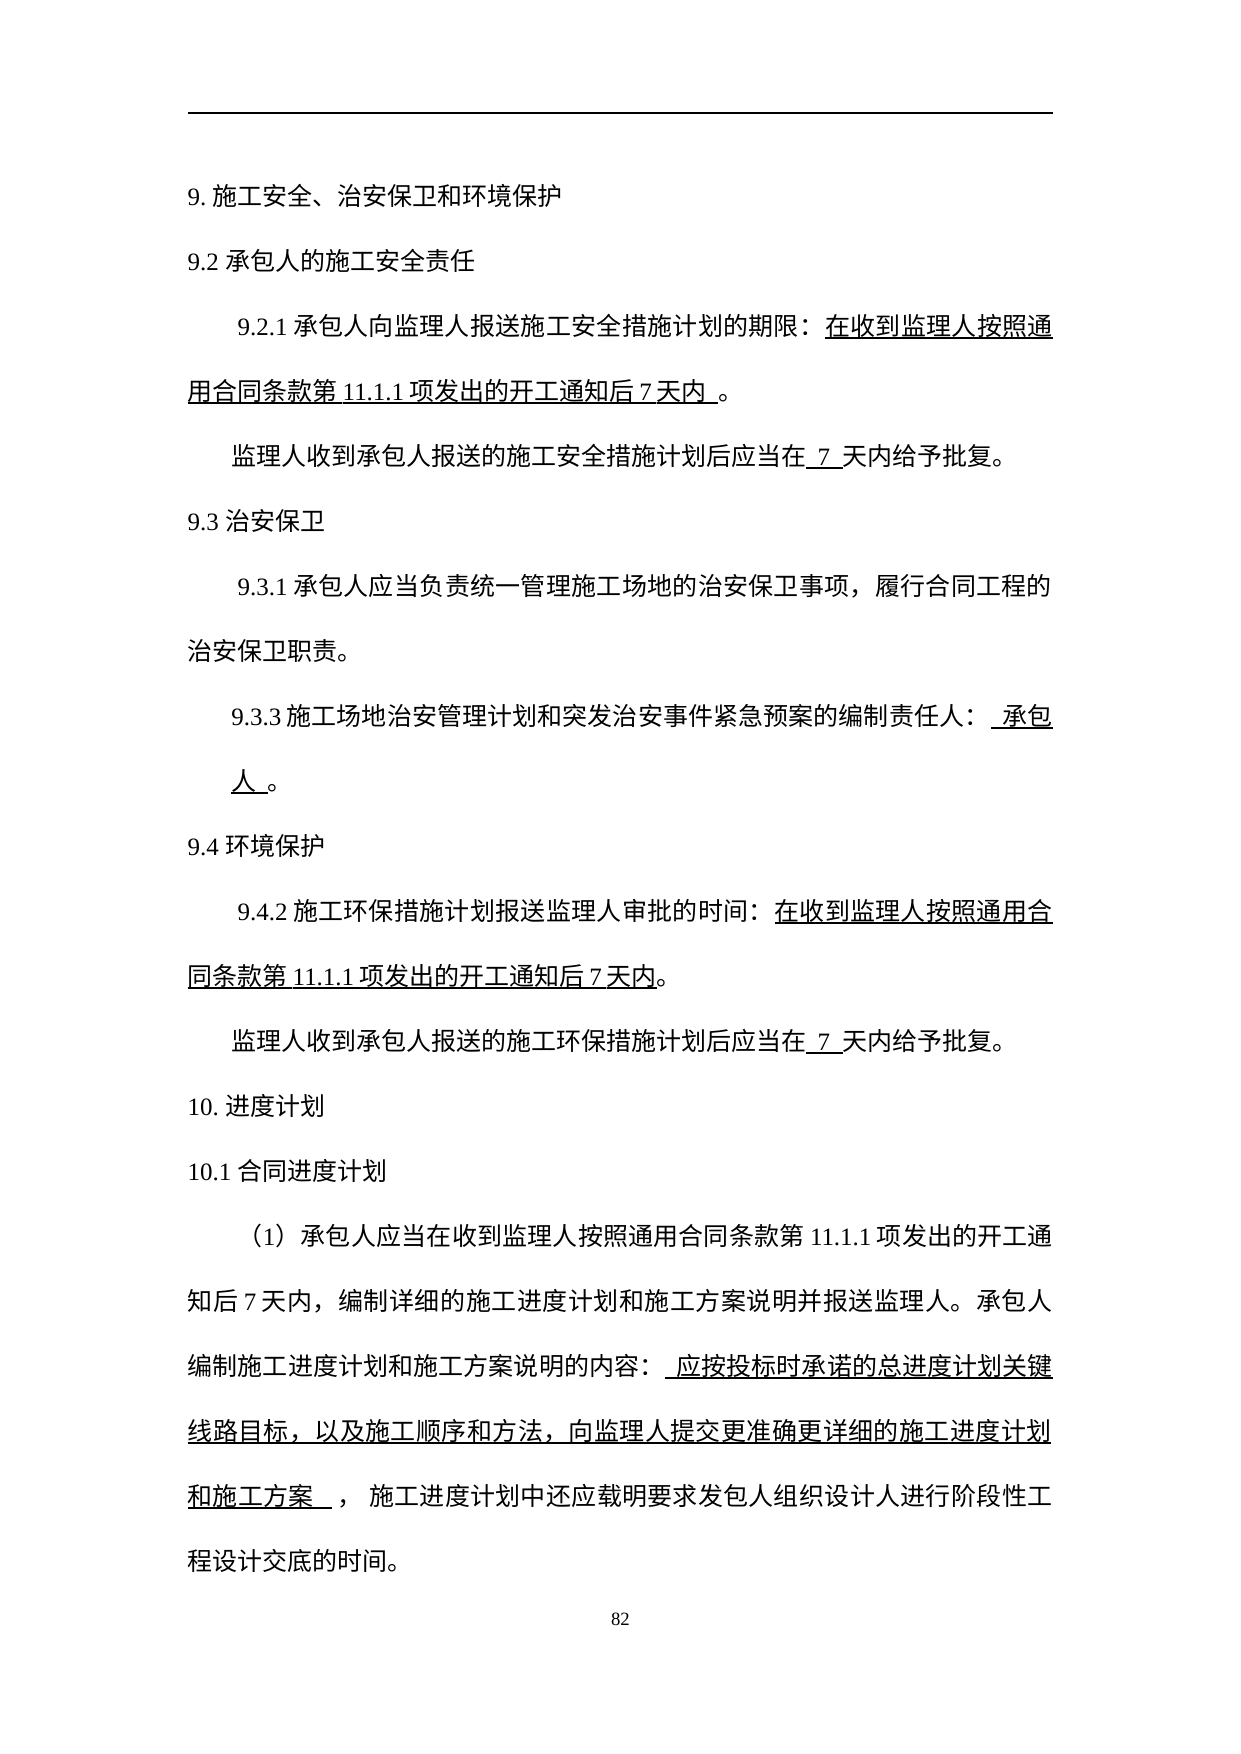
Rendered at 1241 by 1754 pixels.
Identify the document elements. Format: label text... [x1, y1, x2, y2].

text 9.3 治安保卫 [187, 487, 1053, 552]
text 监理人收到承包人报送的施工环保措施计划后应当在 7 天内给予批复。 [231, 1007, 1053, 1072]
text 施工环保措施计划报送监理人审批的时间：在收到监理人按照通用合同条款第11.1.1项发出的开工通知后7天内。 [187, 877, 1053, 1007]
text 承包人应当负责统一管理施工场地的治安保卫事项，履行合同工程的治安保卫职责。 [187, 552, 1053, 682]
text 监理人收到承包人报送的施工安全措施计划后应当在 7 天内给予批复。 [231, 422, 1053, 487]
text 承包人向监理人报送施工安全措施计划的期限：在收到监理人按照通用合同条款第11.1.1项发出的开工通知后7天内 。 [187, 292, 1053, 422]
text 施工场地治安管理计划和突发治安事件紧急预案的编制责任人： 承包人 。 [231, 682, 1053, 812]
text 9.2 承包人的施工安全责任 [187, 227, 1053, 292]
text （1）承包人应当在收到监理人按照通用合同条款第项发出的开工通知后7天内，编制详细的施工进度计划和施工方案说明并报送监理人。承包人编制施工进度计划和施工方案说明的内容： 应按投标时承诺的总进度计划关键线路目标，以及施工顺序和方法，向监理人提交更准确更详细的施工进度计划和施工方案 ， 施工进度计划中还应载明要求发包人组织设计人进行阶段性工程设计交底的时间。 [187, 1202, 1053, 1592]
text 9. 施工安全、治安保卫和环境保护 [187, 162, 1053, 227]
text 10.1 合同进度计划 [187, 1137, 1053, 1202]
text 10. 进度计划 [187, 1072, 1053, 1137]
text 9.4 环境保护 [187, 812, 1053, 877]
